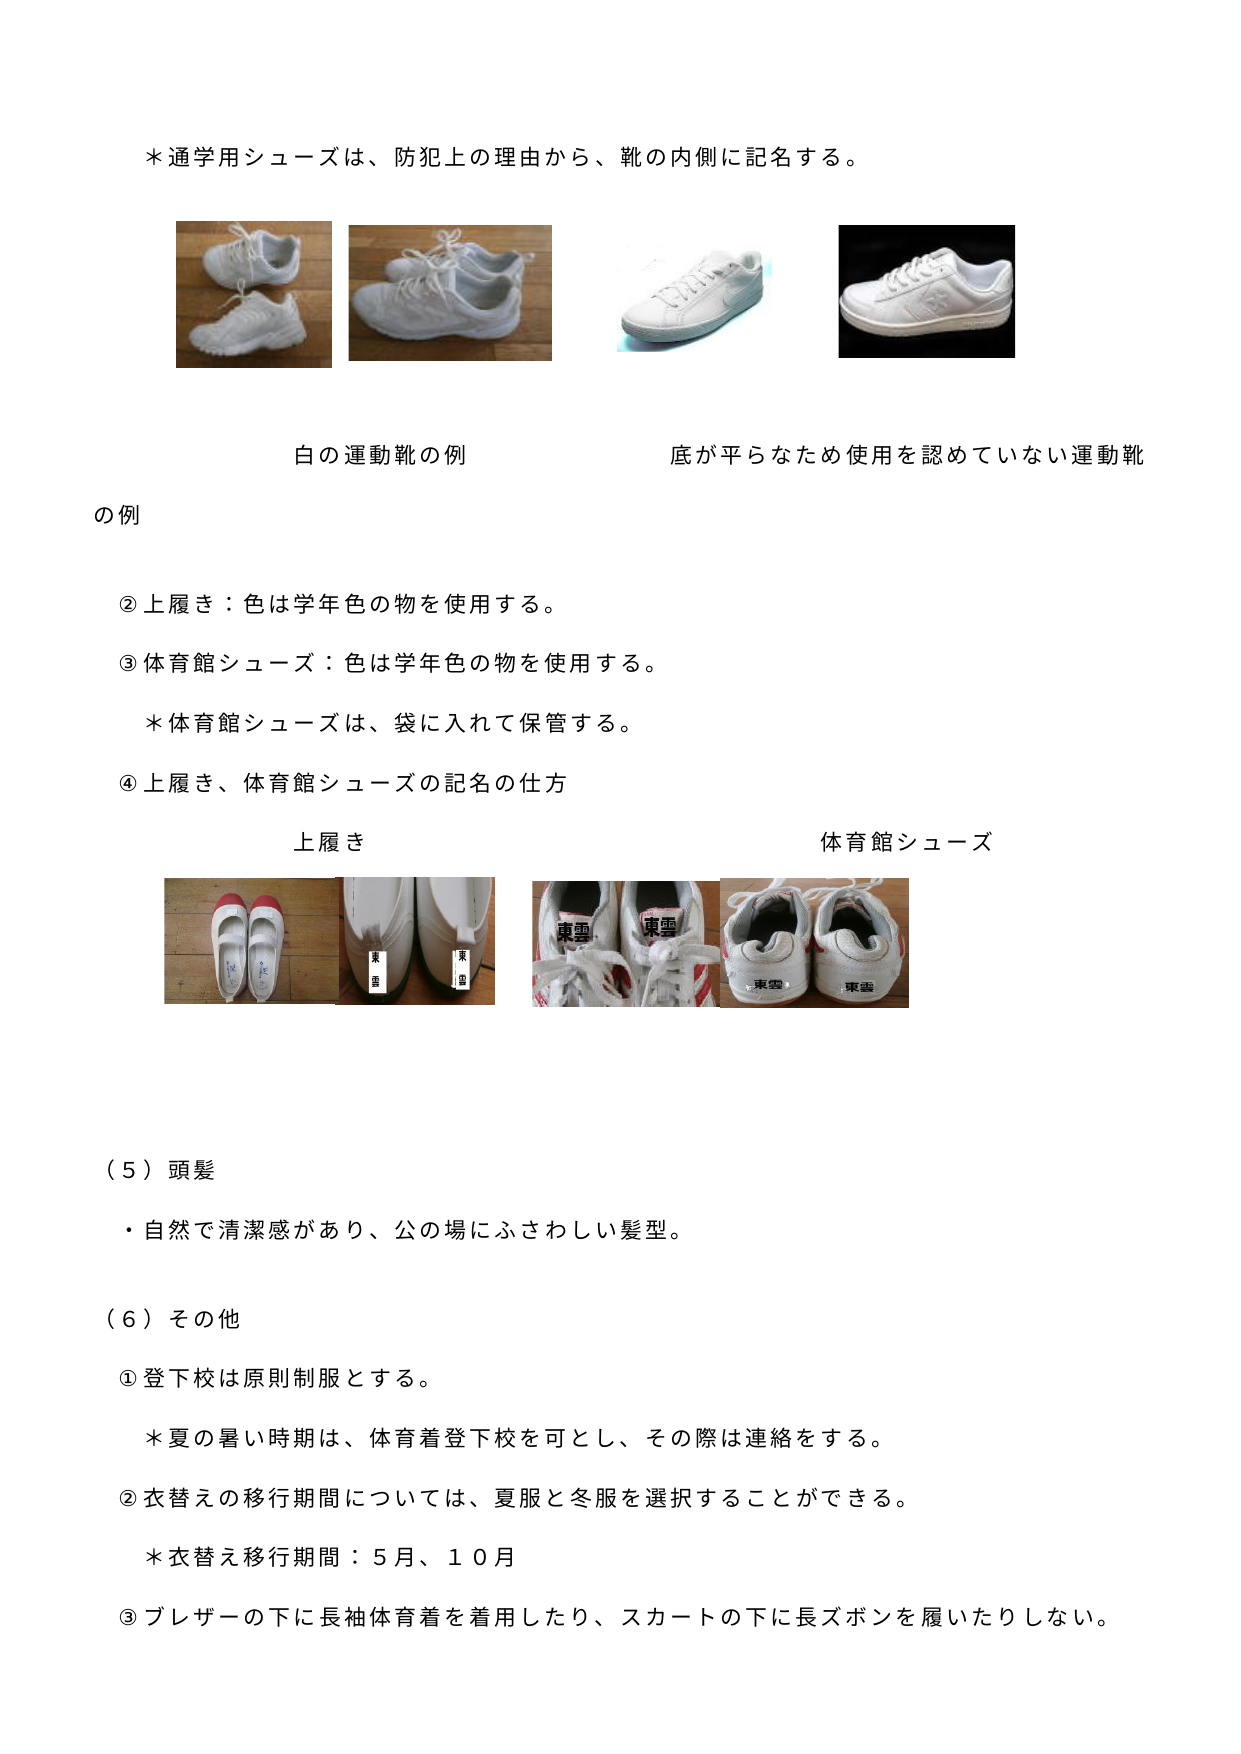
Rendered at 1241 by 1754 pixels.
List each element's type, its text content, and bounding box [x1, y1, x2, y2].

text ③ブレザーの下に長袖体育着を着用したり、スカートの下に長ズボンを履いたりしない。 [93, 1586, 1147, 1646]
picture [532, 878, 909, 1008]
picture [838, 225, 1015, 358]
text （５）頭髪 [93, 1139, 1147, 1199]
text ＊衣替え移行期間：５月、１０月 [93, 1526, 1147, 1586]
text ＊夏の暑い時期は、体育着登下校を可とし、その際は連絡をする。 [93, 1407, 1147, 1467]
text ・自然で清潔感があり、公の場にふさわしい髪型。 [93, 1199, 1147, 1258]
text ②上履き：色は学年色の物を使用する。 [93, 573, 1147, 633]
text ＊体育館シューズは、袋に入れて保管する。 [93, 692, 1147, 752]
text 白の運動靴の例 底が平らなため使用を認めていない運動靴の例 [93, 424, 1147, 543]
text ②衣替えの移行期間については、夏服と冬服を選択することができる。 [93, 1467, 1147, 1526]
text ④上履き、体育館シューズの記名の仕方 [93, 752, 1147, 811]
text ①登下校は原則制服とする。 [93, 1348, 1147, 1407]
picture [611, 230, 777, 354]
picture [348, 225, 552, 361]
text 上履き 体育館シューズ [93, 811, 1147, 871]
picture [176, 221, 332, 368]
text （６）その他 [93, 1288, 1147, 1348]
picture [164, 877, 495, 1005]
text ③体育館シューズ：色は学年色の物を使用する。 [93, 633, 1147, 692]
text ＊通学用シューズは、防犯上の理由から、靴の内側に記名する。 [93, 126, 1147, 186]
